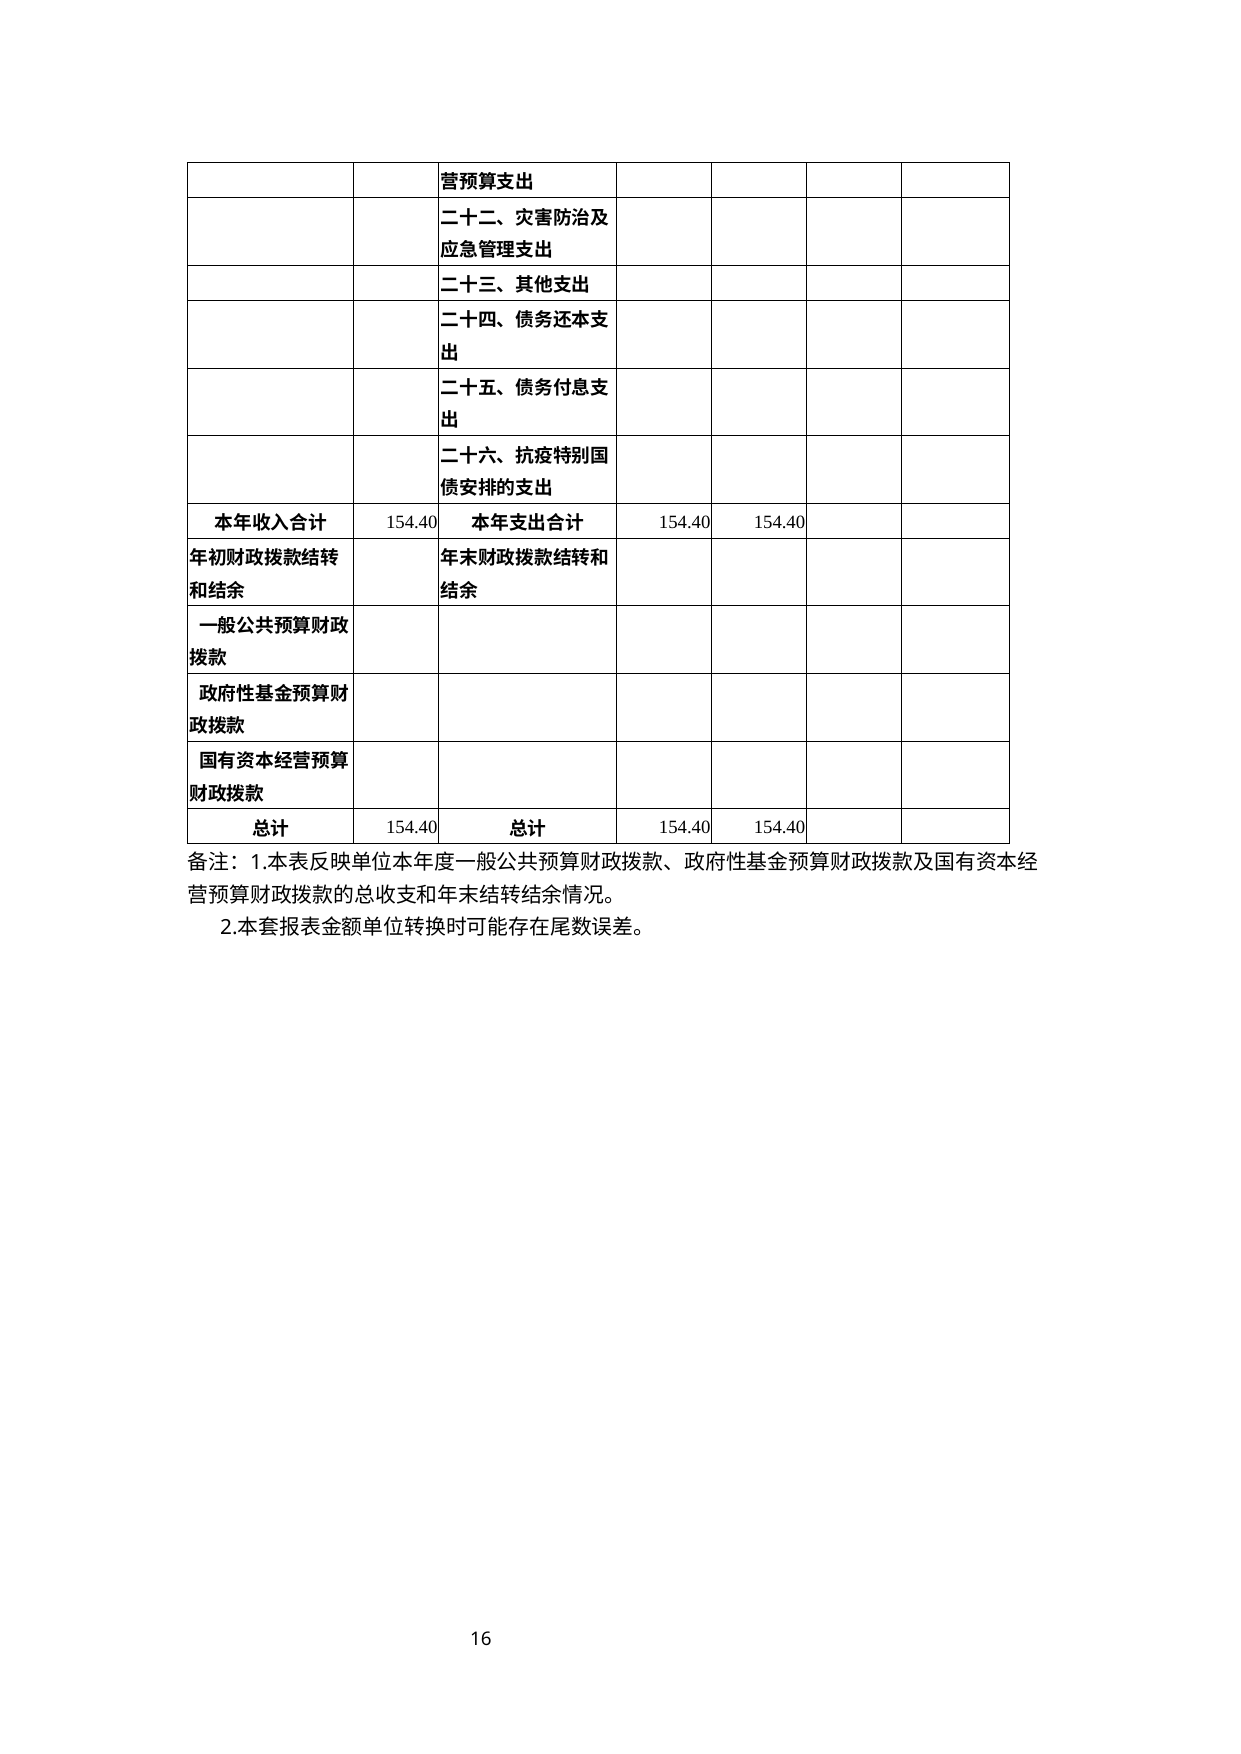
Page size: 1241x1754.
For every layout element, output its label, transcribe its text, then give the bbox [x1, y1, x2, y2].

table_cell 国有资本经营预算财政拨款 [188, 742, 353, 808]
table_cell [617, 674, 711, 741]
table_cell 政府性基金预算财政拨款 [188, 674, 353, 741]
table_cell [617, 198, 711, 265]
table_cell [617, 606, 711, 673]
table_cell [439, 674, 616, 741]
table_cell [188, 266, 353, 300]
table_cell [354, 369, 438, 435]
table_cell [712, 266, 806, 300]
table_cell [188, 198, 353, 265]
table_cell [902, 301, 1009, 367]
table_cell [354, 198, 438, 265]
table_cell [902, 369, 1009, 435]
table_cell [617, 742, 711, 808]
table_cell [902, 163, 1009, 197]
table_cell [354, 163, 438, 197]
table_cell [807, 606, 901, 673]
table_cell [354, 674, 438, 741]
table_cell 总计 [188, 809, 353, 843]
table_cell [807, 809, 901, 843]
table_cell [712, 436, 806, 503]
table_cell [439, 606, 616, 673]
table_cell [807, 163, 901, 197]
table_cell 二十四、债务还本支出 [439, 301, 616, 367]
table_cell [188, 163, 353, 197]
table_cell [354, 606, 438, 673]
table_cell [712, 606, 806, 673]
table_cell [712, 369, 806, 435]
table_cell [354, 742, 438, 808]
table_cell [807, 742, 901, 808]
table_cell [807, 198, 901, 265]
table_cell 年末财政拨款结转和结余 [439, 539, 616, 605]
table_cell 二十一、国有资本经营预算支出 [439, 163, 616, 197]
table_cell [712, 301, 806, 367]
table_cell [807, 301, 901, 367]
table_cell [617, 301, 711, 367]
table_cell [807, 674, 901, 741]
table_cell [188, 369, 353, 435]
table_cell [354, 436, 438, 503]
table_cell [807, 504, 901, 538]
table_cell 年初财政拨款结转和结余 [188, 539, 353, 605]
table_cell [712, 674, 806, 741]
table_cell [354, 539, 438, 605]
table_cell 154.40 [712, 809, 806, 843]
table_cell 二十三、其他支出 [439, 266, 616, 300]
table_cell [807, 369, 901, 435]
table_cell [902, 674, 1009, 741]
table_cell [617, 266, 711, 300]
table_cell [617, 436, 711, 503]
table_cell [807, 436, 901, 503]
table_cell 一般公共预算财政拨款 [188, 606, 353, 673]
table_cell 二十六、抗疫特别国债安排的支出 [439, 436, 616, 503]
table_cell [354, 266, 438, 300]
table_cell [712, 163, 806, 197]
table_cell [902, 539, 1009, 605]
table_cell [902, 809, 1009, 843]
table_cell [188, 301, 353, 367]
table_cell [617, 163, 711, 197]
table_cell 二十二、灾害防治及应急管理支出 [439, 198, 616, 265]
table_cell 154.40 [354, 504, 438, 538]
table_cell [807, 539, 901, 605]
table_cell 总计 [439, 809, 616, 843]
table_cell [617, 539, 711, 605]
table_cell [902, 266, 1009, 300]
table_cell [902, 198, 1009, 265]
table_cell [354, 301, 438, 367]
table_cell 154.40 [712, 504, 806, 538]
table_cell [807, 266, 901, 300]
table_cell [712, 742, 806, 808]
table_cell [188, 436, 353, 503]
table_cell [902, 742, 1009, 808]
table_cell [902, 436, 1009, 503]
table_cell [712, 198, 806, 265]
table_cell 154.40 [617, 504, 711, 538]
table_cell 154.40 [617, 809, 711, 843]
table_cell 本年收入合计 [188, 504, 353, 538]
table_cell 本年支出合计 [439, 504, 616, 538]
table_cell [617, 369, 711, 435]
text 备注：1.本表反映单位本年度一般公共预算财政拨款、政府性基金预算财政拨款及国有资本经营预算财政拨款的总收支和年末结转结余情况。 2.本套报表金额单位转换时可能存在尾数误差。 [187, 844, 1053, 1039]
table_cell 154.40 [354, 809, 438, 843]
table_cell [902, 504, 1009, 538]
table_cell [712, 539, 806, 605]
table_cell 二十五、债务付息支出 [439, 369, 616, 435]
table_cell [902, 606, 1009, 673]
table_cell [439, 742, 616, 808]
